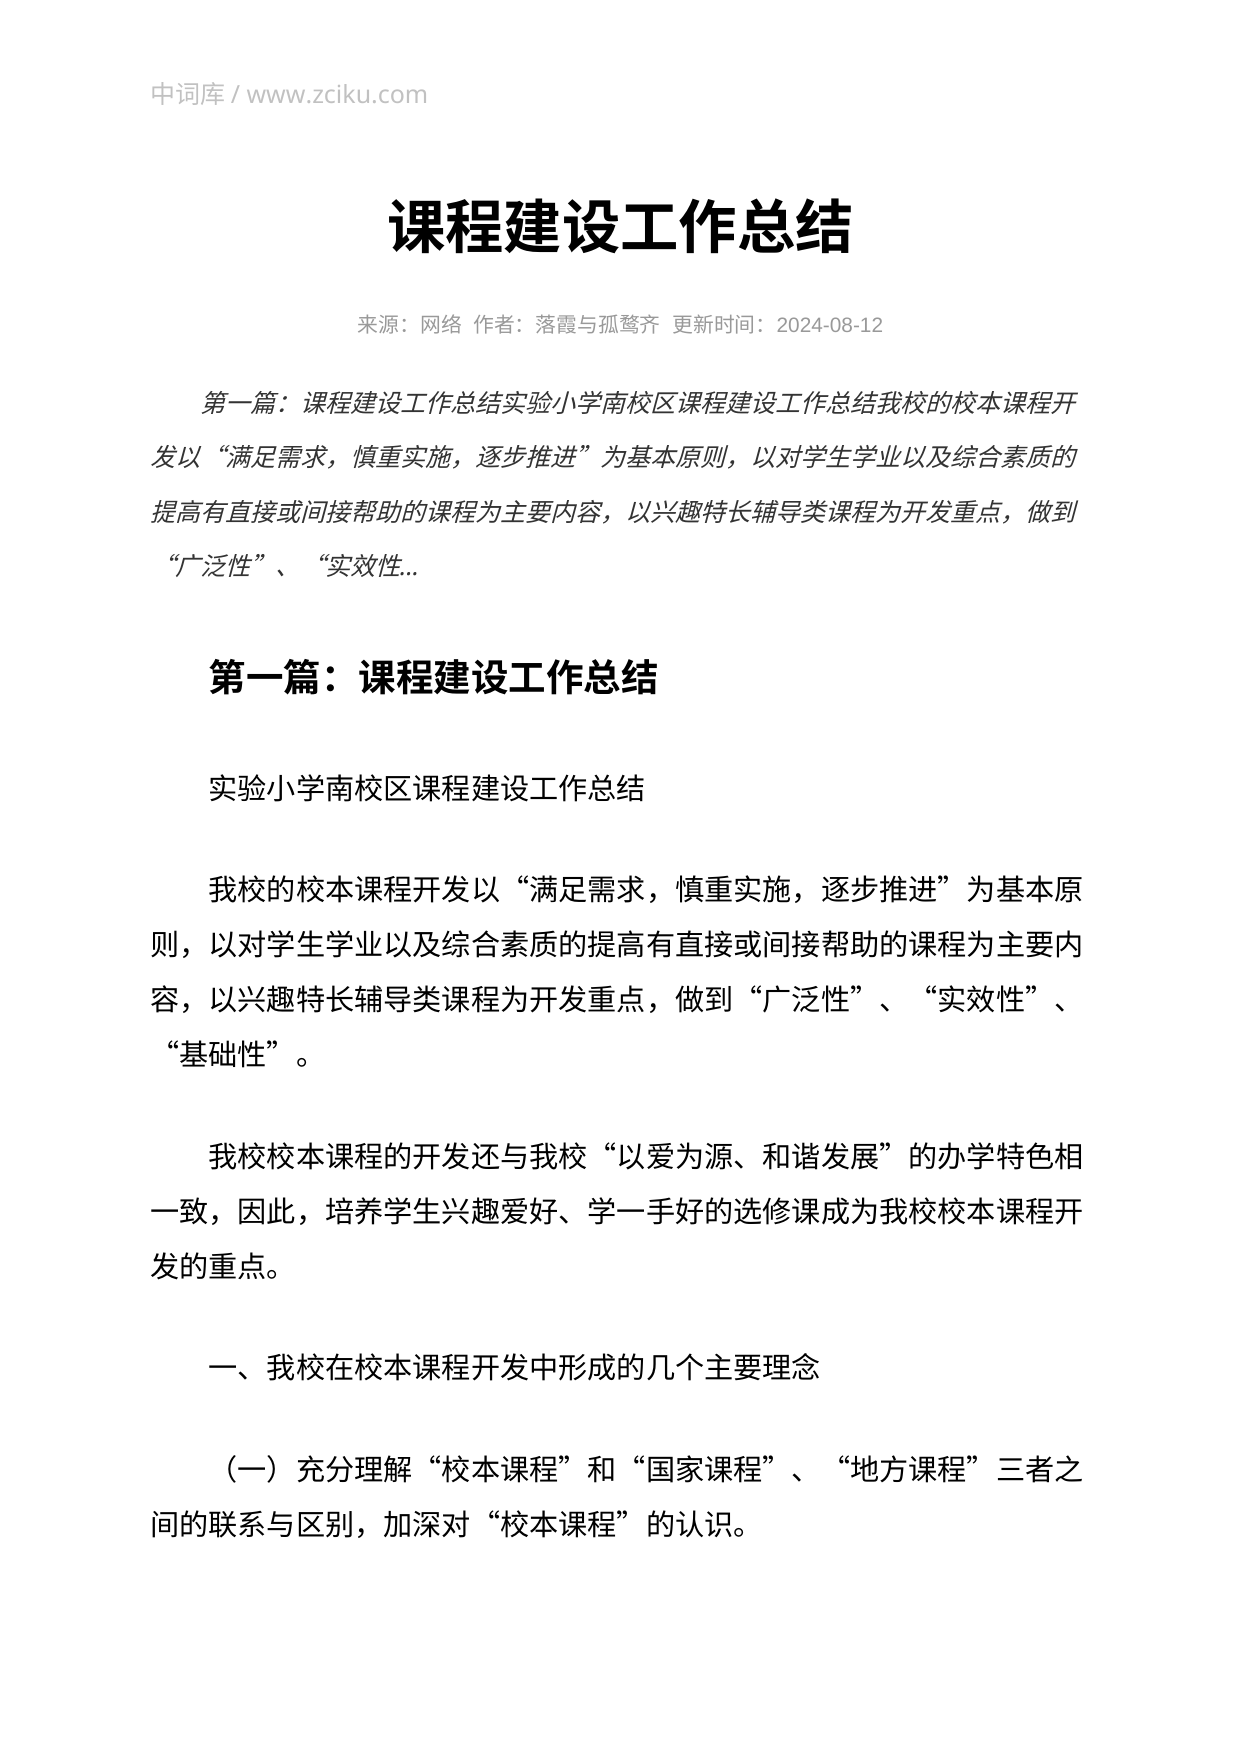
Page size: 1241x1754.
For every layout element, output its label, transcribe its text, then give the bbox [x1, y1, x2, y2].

text 一、我校在校本课程开发中形成的几个主要理念 [150, 1345, 1090, 1387]
text 第一篇：课程建设工作总结实验小学南校区课程建设工作总结我校的校本课程开发以“满足需求，慎重实施，逐步推进”为基本原则，以对学生学业以及综合素质的提高有直接或间接帮助的课程为主要内容，以兴趣特长辅导类课程为开发重点，做到“广泛性”、“实效性... [150, 383, 1090, 583]
text 来源：网络 作者：落霞与孤鹜齐 更新时间：2024-08-12 [150, 313, 1090, 337]
text 第一篇：课程建设工作总结 [150, 648, 1090, 702]
text 实验小学南校区课程建设工作总结 [150, 765, 1090, 807]
text 我校的校本课程开发以“满足需求，慎重实施，逐步推进”为基本原则，以对学生学业以及综合素质的提高有直接或间接帮助的课程为主要内容，以兴趣特长辅导类课程为开发重点，做到“广泛性”、“实效性”、“基础性”。 [150, 867, 1090, 1074]
subtitle 课程建设工作总结 [150, 181, 1090, 266]
text （一）充分理解“校本课程”和“国家课程”、“地方课程”三者之间的联系与区别，加深对“校本课程”的认识。 [150, 1447, 1090, 1544]
text 我校校本课程的开发还与我校“以爱为源、和谐发展”的办学特色相一致，因此，培养学生兴趣爱好、学一手好的选修课成为我校校本课程开发的重点。 [150, 1133, 1090, 1286]
